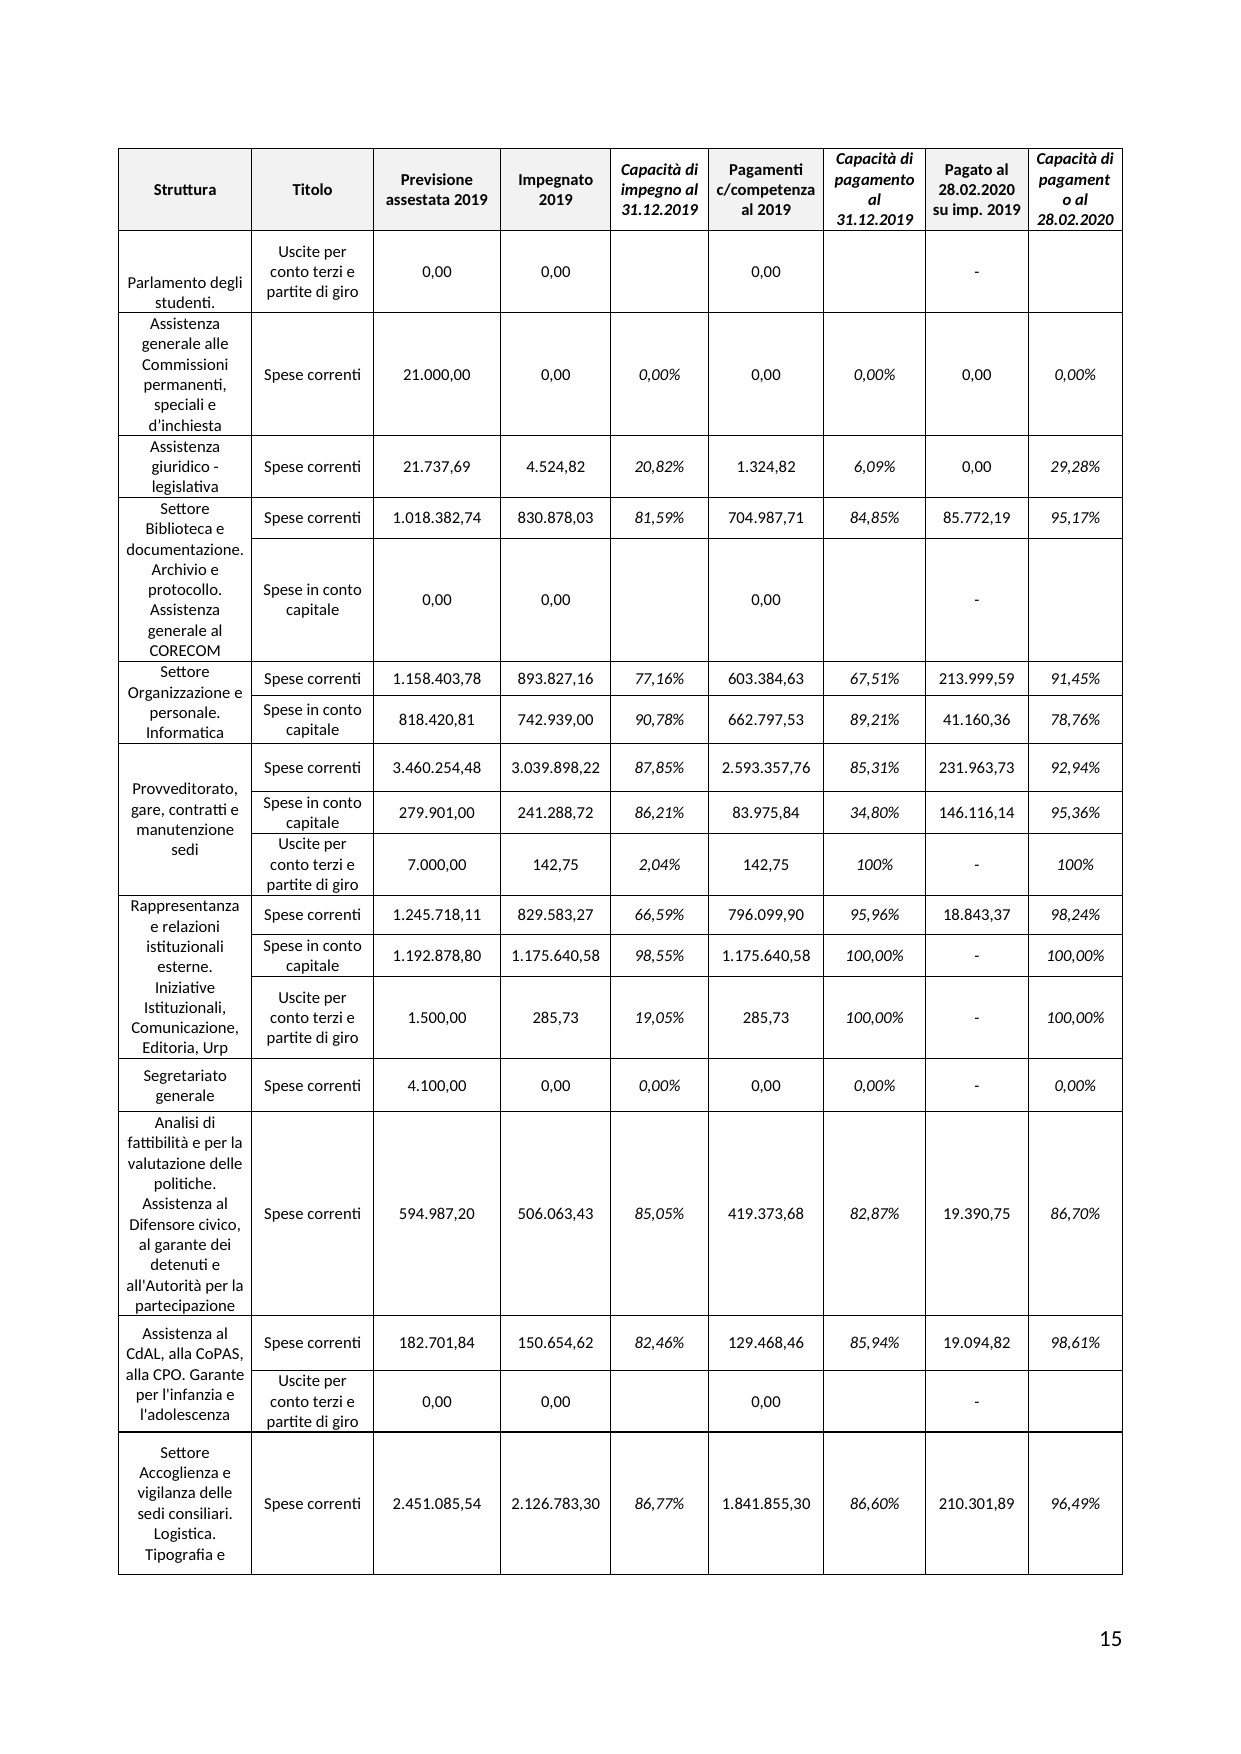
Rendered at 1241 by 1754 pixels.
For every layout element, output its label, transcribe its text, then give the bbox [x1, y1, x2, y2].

table_cell [611, 231, 708, 312]
table_cell Uscite per conto terzi e partite di giro [252, 834, 373, 894]
table_cell 84,85% [824, 498, 925, 537]
table_cell 0,00 [709, 539, 823, 661]
table_cell 100,00% [824, 935, 925, 976]
table_cell 893.827,16 [501, 662, 610, 695]
table_header Previsione assestata 2019 [374, 149, 500, 230]
table_cell 1.192.878,80 [374, 935, 500, 976]
table_cell Settore Organizzazione e personale. Informatica [119, 662, 251, 743]
table_cell 7.000,00 [374, 834, 500, 894]
table_cell 285,73 [501, 977, 610, 1058]
table_cell 142,75 [709, 834, 823, 894]
table_cell - [926, 1059, 1028, 1111]
table_header Capacità di pagamento al 28.02.2020 [1029, 149, 1122, 230]
table_cell 85,94% [824, 1316, 925, 1369]
table_cell 210.301,89 [926, 1433, 1028, 1574]
table_cell 213.999,59 [926, 662, 1028, 695]
table_cell 19.094,82 [926, 1316, 1028, 1369]
table_cell 92,94% [1029, 744, 1122, 791]
table_cell - [926, 231, 1028, 312]
table_cell 2.451.085,54 [374, 1433, 500, 1574]
table_cell 0,00 [501, 313, 610, 435]
table_cell 82,87% [824, 1112, 925, 1315]
table_cell 86,60% [824, 1433, 925, 1574]
table_cell 1.245.718,11 [374, 896, 500, 934]
table_cell 21.000,00 [374, 313, 500, 435]
table_cell 100% [824, 834, 925, 894]
table_cell 67,51% [824, 662, 925, 695]
table_cell 285,73 [709, 977, 823, 1058]
table_cell 0,00 [709, 1371, 823, 1431]
table_cell 0,00 [709, 313, 823, 435]
table_cell Uscite per conto terzi e partite di giro [252, 977, 373, 1058]
table_cell 2.593.357,76 [709, 744, 823, 791]
table_cell 3.460.254,48 [374, 744, 500, 791]
table_cell 100,00% [824, 977, 925, 1058]
table_cell Spese correnti [252, 1059, 373, 1111]
table_cell 146.116,14 [926, 792, 1028, 833]
table_cell 662.797,53 [709, 696, 823, 743]
table_cell Spese correnti [252, 313, 373, 435]
table_cell 0,00% [611, 1059, 708, 1111]
table_header Impegnato 2019 [501, 149, 610, 230]
table_cell 90,78% [611, 696, 708, 743]
table_cell 78,76% [1029, 696, 1122, 743]
table_cell 4.524,82 [501, 436, 610, 497]
table_cell 818.420,81 [374, 696, 500, 743]
table_cell 19,05% [611, 977, 708, 1058]
table_cell Spese correnti [252, 1112, 373, 1315]
table_cell 20,82% [611, 436, 708, 497]
table_cell 29,28% [1029, 436, 1122, 497]
table_cell Spese correnti [252, 744, 373, 791]
table_cell Assistenza generale alle Commissioni permanenti, speciali e d’inchiesta [119, 313, 251, 435]
table_cell Rappresentanza e relazioni istituzionali esterne. Iniziative Istituzionali, Comunicazione, Editoria, Urp [119, 896, 251, 1058]
table_cell 81,59% [611, 498, 708, 537]
table_cell Spese correnti [252, 498, 373, 537]
table_cell 100,00% [1029, 935, 1122, 976]
table_cell [611, 1371, 708, 1431]
table_cell Spese correnti [252, 896, 373, 934]
table_cell 594.987,20 [374, 1112, 500, 1315]
table_cell 150.654,62 [501, 1316, 610, 1369]
table_cell 241.288,72 [501, 792, 610, 833]
table_cell 98,55% [611, 935, 708, 976]
table_cell Assistenza giuridico - legislativa [119, 436, 251, 497]
table_header Titolo [252, 149, 373, 230]
table_cell - [926, 539, 1028, 661]
table_cell Uscite per conto terzi e partite di giro [252, 1371, 373, 1431]
table_cell [1029, 231, 1122, 312]
table_cell [1029, 539, 1122, 661]
table_cell 0,00% [824, 1059, 925, 1111]
table_cell 77,16% [611, 662, 708, 695]
table_cell 83.975,84 [709, 792, 823, 833]
table_cell - [926, 935, 1028, 976]
table_cell 506.063,43 [501, 1112, 610, 1315]
table_cell 3.039.898,22 [501, 744, 610, 791]
table_cell - [926, 834, 1028, 894]
table_cell - [926, 1371, 1028, 1431]
table_cell 98,24% [1029, 896, 1122, 934]
table_cell Assistenza al CdAL, alla CoPAS, alla CPO. Garante per l'infanzia e l'adolescenza [119, 1316, 251, 1431]
table_cell Settore Biblioteca e documentazione. Archivio e protocollo. Assistenza generale al CORECOM [119, 498, 251, 661]
table_cell 279.901,00 [374, 792, 500, 833]
table_cell - [926, 977, 1028, 1058]
table_cell 0,00% [1029, 313, 1122, 435]
table_cell 6,09% [824, 436, 925, 497]
table_cell Analisi di fattibilità e per la valutazione delle politiche. Assistenza al Difensore civico, al garante dei detenuti e all'Autorità per la partecipazione [119, 1112, 251, 1315]
table_cell 0,00 [501, 1371, 610, 1431]
table_cell 129.468,46 [709, 1316, 823, 1369]
table_cell Uscite per conto terzi e partite di giro [252, 231, 373, 312]
table_cell 85,31% [824, 744, 925, 791]
table_cell 1.324,82 [709, 436, 823, 497]
table_cell 95,36% [1029, 792, 1122, 833]
table_cell 0,00 [501, 1059, 610, 1111]
table_cell 829.583,27 [501, 896, 610, 934]
table_cell 4.100,00 [374, 1059, 500, 1111]
table_cell 1.158.403,78 [374, 662, 500, 695]
table_cell Provveditorato, gare, contratti e manutenzione sedi [119, 744, 251, 894]
table_cell 603.384,63 [709, 662, 823, 695]
table_cell 95,96% [824, 896, 925, 934]
table_cell 2,04% [611, 834, 708, 894]
table_cell 0,00 [501, 539, 610, 661]
table_cell 96,49% [1029, 1433, 1122, 1574]
table_header Capacità di impegno al 31.12.2019 [611, 149, 708, 230]
table_header Struttura [119, 149, 251, 230]
table_cell 100,00% [1029, 977, 1122, 1058]
table_cell 86,21% [611, 792, 708, 833]
table_cell 86,70% [1029, 1112, 1122, 1315]
table_cell [824, 231, 925, 312]
table_cell 34,80% [824, 792, 925, 833]
table_cell Spese in conto capitale [252, 696, 373, 743]
table_cell 0,00% [1029, 1059, 1122, 1111]
table_cell 41.160,36 [926, 696, 1028, 743]
table_cell 0,00 [374, 1371, 500, 1431]
table_cell 0,00 [374, 539, 500, 661]
table_cell 100% [1029, 834, 1122, 894]
table_cell 1.841.855,30 [709, 1433, 823, 1574]
table_cell 742.939,00 [501, 696, 610, 743]
table_cell 91,45% [1029, 662, 1122, 695]
table_cell 0,00 [926, 436, 1028, 497]
table_cell 1.018.382,74 [374, 498, 500, 537]
table_cell 89,21% [824, 696, 925, 743]
table_header Pagamenti c/competenza al 2019 [709, 149, 823, 230]
table_cell 95,17% [1029, 498, 1122, 537]
table_cell Spese in conto capitale [252, 792, 373, 833]
table_cell 0,00 [709, 231, 823, 312]
table_cell 85.772,19 [926, 498, 1028, 537]
table_cell 66,59% [611, 896, 708, 934]
table_cell Segretariato generale [119, 1059, 251, 1111]
table_header Pagato al 28.02.2020 su imp. 2019 [926, 149, 1028, 230]
table_cell 704.987,71 [709, 498, 823, 537]
table_cell [611, 539, 708, 661]
table_cell 85,05% [611, 1112, 708, 1315]
table_cell 0,00% [824, 313, 925, 435]
table_cell 796.099,90 [709, 896, 823, 934]
table_cell [1029, 1371, 1122, 1431]
table_cell 82,46% [611, 1316, 708, 1369]
table_cell 1.500,00 [374, 977, 500, 1058]
table_cell 419.373,68 [709, 1112, 823, 1315]
table_cell 0,00 [926, 313, 1028, 435]
table_cell 142,75 [501, 834, 610, 894]
table_cell 0,00 [501, 231, 610, 312]
table_cell Spese correnti [252, 662, 373, 695]
table_cell 87,85% [611, 744, 708, 791]
table_cell 86,77% [611, 1433, 708, 1574]
table_cell 0,00 [374, 231, 500, 312]
table_cell 18.843,37 [926, 896, 1028, 934]
table_cell 2.126.783,30 [501, 1433, 610, 1574]
table_cell 182.701,84 [374, 1316, 500, 1369]
table_header Capacità di pagamento al 31.12.2019 [824, 149, 925, 230]
table_cell [824, 539, 925, 661]
table_cell 830.878,03 [501, 498, 610, 537]
table_cell Spese in conto capitale [252, 539, 373, 661]
table_cell 19.390,75 [926, 1112, 1028, 1315]
table_cell Spese correnti [252, 1316, 373, 1369]
table_cell 21.737,69 [374, 436, 500, 497]
table_cell 0,00 [709, 1059, 823, 1111]
table_cell 0,00% [611, 313, 708, 435]
table_cell 231.963,73 [926, 744, 1028, 791]
table_cell Spese correnti [252, 436, 373, 497]
table_cell 1.175.640,58 [709, 935, 823, 976]
table_cell 1.175.640,58 [501, 935, 610, 976]
table_cell 98,61% [1029, 1316, 1122, 1369]
table_cell Spese in conto capitale [252, 935, 373, 976]
table_cell Spese correnti [252, 1433, 373, 1574]
table_cell [824, 1371, 925, 1431]
